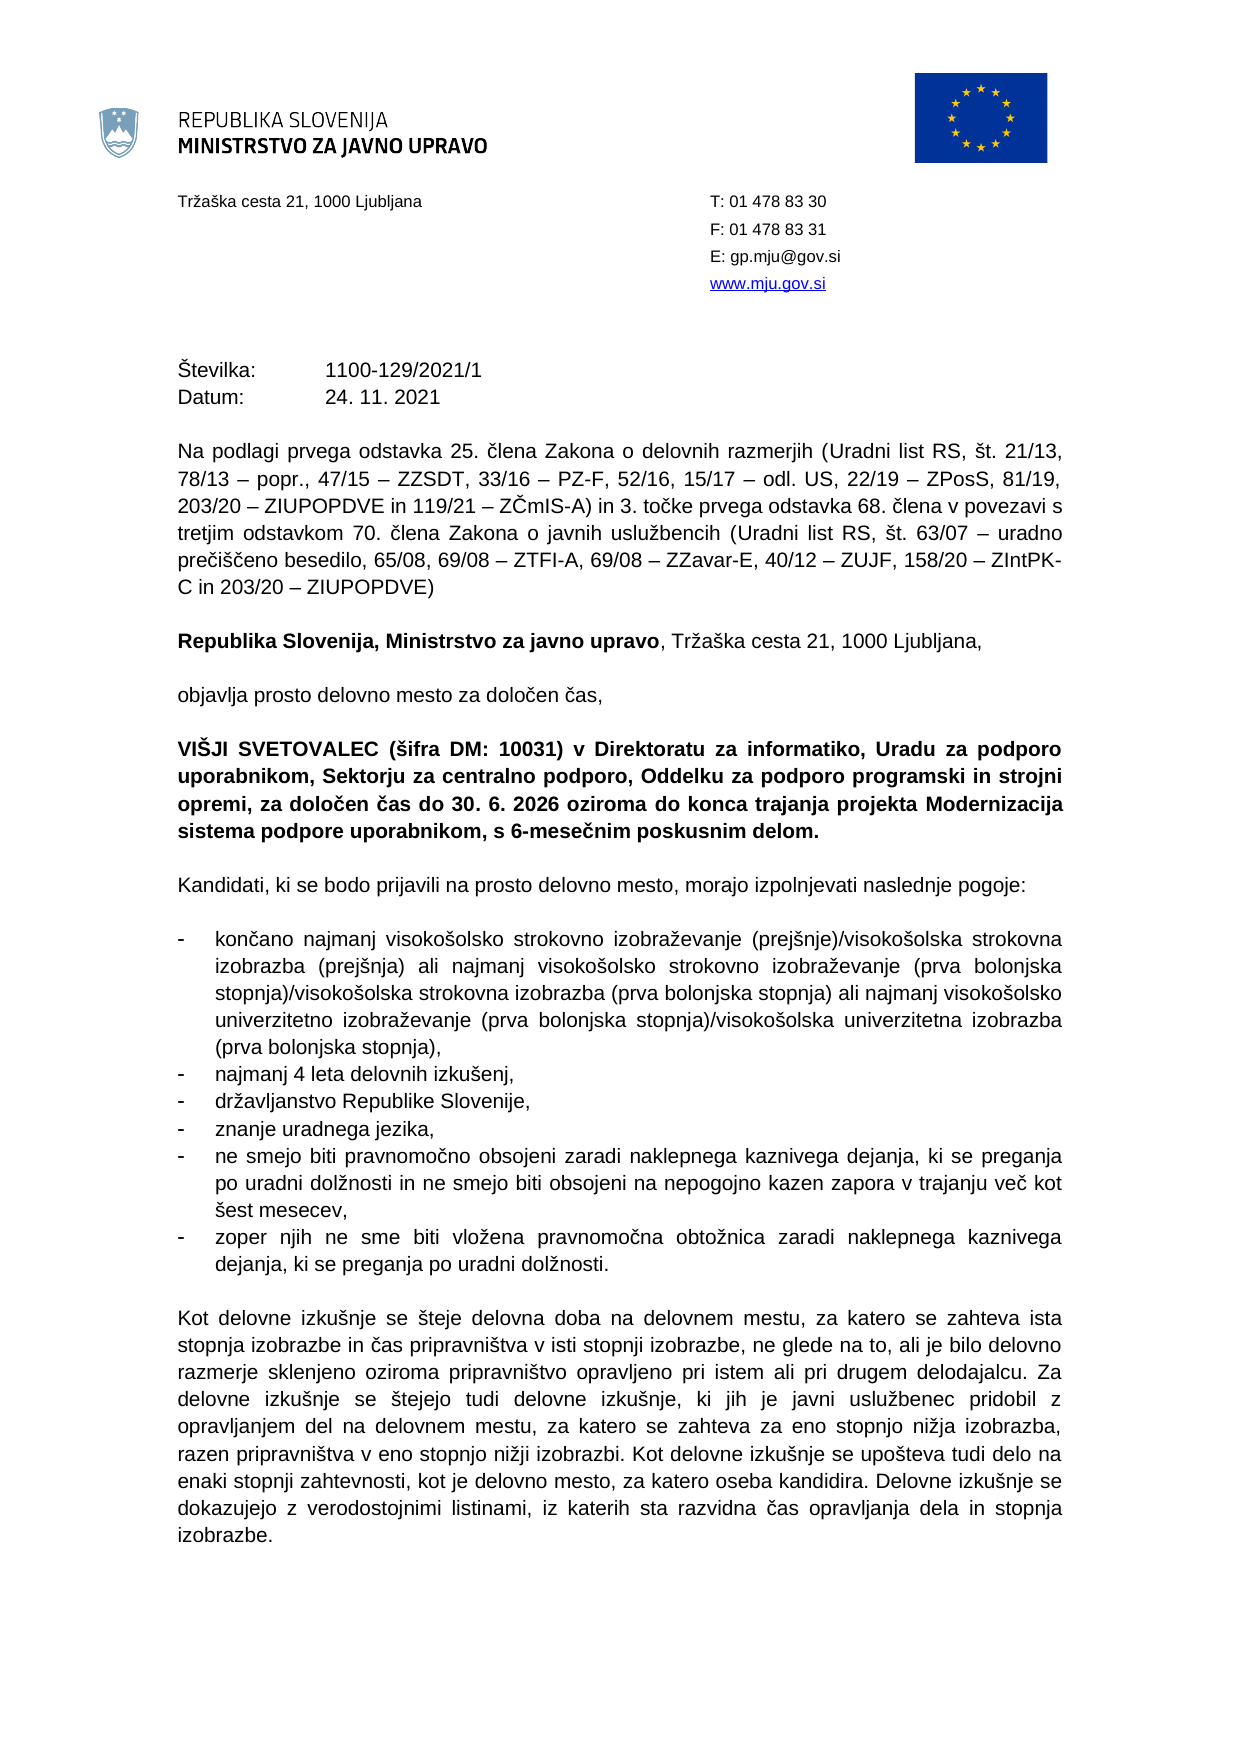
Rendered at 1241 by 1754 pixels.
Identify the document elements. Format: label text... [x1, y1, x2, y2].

list najmanj 4 leta delovnih izkušenj, [177, 1060, 1063, 1087]
text Datum: 24. 11. 2021 [177, 383, 1063, 410]
picture [99, 108, 488, 160]
list ne smejo biti pravnomočno obsojeni zaradi naklepnega kaznivega dejanja, ki se preganja po uradni dolžnosti in ne smejo biti obsojeni na nepogojno kazen zapora v trajanju več kot šest mesecev, [177, 1141, 1063, 1223]
text VIŠJI SVETOVALEC (šifra DM: 10031) v Direktoratu za informatiko, Uradu za podporo uporabnikom, Sektorju za centralno podporo, Oddelku za podporo programski in strojni opremi, za določen čas do 30. 6. 2026 oziroma do konca trajanja projekta Modernizacija sistema podpore uporabnikom, s 6-mesečnim poskusnim delom. [177, 735, 1063, 843]
list zoper njih ne sme biti vložena pravnomočna obtožnica zaradi naklepnega kaznivega dejanja, ki se preganja po uradni dolžnosti. [177, 1223, 1063, 1277]
text Na podlagi prvega odstavka 25. člena Zakona o delovnih razmerjih (Uradni list RS, št. 21/13, 78/13 – popr., 47/15 – ZZSDT, 33/16 – PZ-F, 52/16, 15/17 – odl. US, 22/19 – ZPosS, 81/19, 203/20 – ZIUPOPDVE in 119/21 – ZČmIS-A) in 3. točke prvega odstavka 68. člena v povezavi s tretjim odstavkom 70. člena Zakona o javnih uslužbencih (Uradni list RS, št. 63/07 – uradno prečiščeno besedilo, 65/08, 69/08 – ZTFI-A, 69/08 – ZZavar-E, 40/12 – ZUJF, 158/20 – ZIntPK-C in 203/20 – ZIUPOPDVE) [177, 490, 1063, 546]
picture [914, 73, 1048, 163]
text Kandidati, ki se bodo prijavili na prosto delovno mesto, morajo izpolnjevati naslednje pogoje: [177, 871, 1063, 898]
list končano najmanj visokošolsko strokovno izobraževanje (prejšnje)/visokošolska strokovna izobrazba (prejšnja) ali najmanj visokošolsko strokovno izobraževanje (prva bolonjska stopnja)/visokošolska strokovna izobrazba (prva bolonjska stopnja) ali najmanj visokošolsko univerzitetno izobraževanje (prva bolonjska stopnja)/visokošolska univerzitetna izobrazba (prva bolonjska stopnja), [177, 925, 1063, 1060]
list znanje uradnega jezika, [177, 1114, 1063, 1141]
list državljanstvo Republike Slovenije, [177, 1087, 1063, 1114]
text objavlja prosto delovno mesto za določen čas, [177, 681, 1063, 708]
text Številka: 1100-129/2021/1 [177, 356, 1063, 383]
text Republika Slovenija, Ministrstvo za javno upravo, Tržaška cesta 21, 1000 Ljubljana, [177, 627, 1063, 654]
text Kot delovne izkušnje se šteje delovna doba na delovnem mestu, za katero se zahteva ista stopnja izobrazbe in čas pripravništva v isti stopnji izobrazbe, ne glede na to, ali je bilo delovno razmerje sklenjeno oziroma pripravništvo opravljeno pri istem ali pri drugem delodajalcu. Za delovne izkušnje se štejejo tudi delovne izkušnje, ki jih je javni uslužbenec pridobil z opravljanjem del na delovnem mestu, za katero se zahteva za eno stopnjo nižja izobrazba, razen pripravništva v eno stopnjo nižji izobrazbi. Kot delovne izkušnje se upošteva tudi delo na enaki stopnji zahtevnosti, kot je delovno mesto, za katero oseba kandidira. Delovne izkušnje se dokazujejo z verodostojnimi listinami, iz katerih sta razvidna čas opravljanja dela in stopnja izobrazbe. [177, 1304, 1063, 1548]
